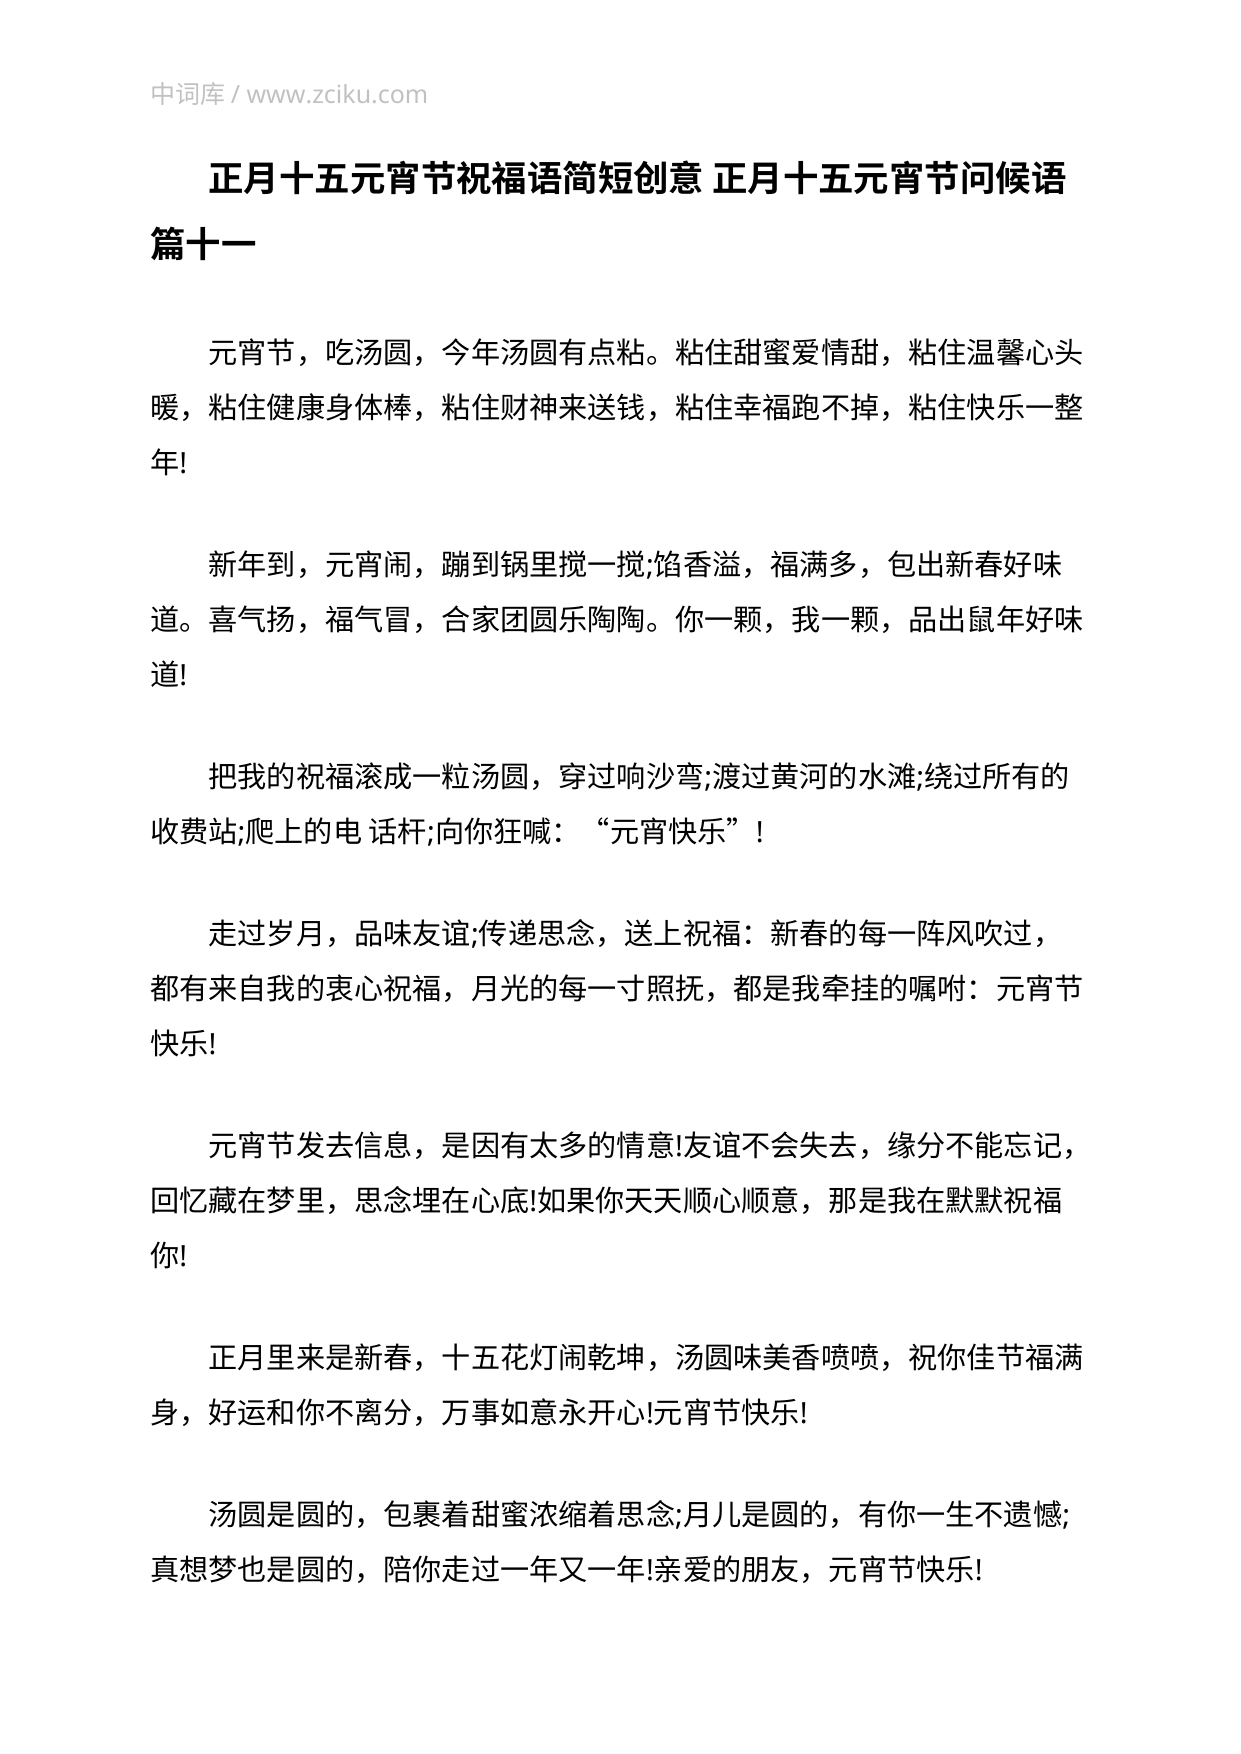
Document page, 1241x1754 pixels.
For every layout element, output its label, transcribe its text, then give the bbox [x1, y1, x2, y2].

text 新年到，元宵闹，蹦到锅里搅一搅;馅香溢，福满多，包出新春好味道。喜气扬，福气冒，合家团圆乐陶陶。你一颗，我一颗，品出鼠年好味道! [150, 542, 1090, 694]
text 正月十五元宵节祝福语简短创意 正月十五元宵节问候语篇十一 [150, 150, 1090, 268]
text 元宵节发去信息，是因有太多的情意!友谊不会失去，缘分不能忘记，回忆藏在梦里，思念埋在心底!如果你天天顺心顺意，那是我在默默祝福你! [150, 1122, 1090, 1275]
text 正月里来是新春，十五花灯闹乾坤，汤圆味美香喷喷，祝你佳节福满身，好运和你不离分，万事如意永开心!元宵节快乐! [150, 1334, 1090, 1432]
text 汤圆是圆的，包裹着甜蜜浓缩着思念;月儿是圆的，有你一生不遗憾;真想梦也是圆的，陪你走过一年又一年!亲爱的朋友，元宵节快乐! [150, 1491, 1090, 1589]
text 走过岁月，品味友谊;传递思念，送上祝福：新春的每一阵风吹过，都有来自我的衷心祝福，月光的每一寸照抚，都是我牵挂的嘱咐：元宵节快乐! [150, 911, 1090, 1063]
text 元宵节，吃汤圆，今年汤圆有点粘。粘住甜蜜爱情甜，粘住温馨心头暖，粘住健康身体棒，粘住财神来送钱，粘住幸福跑不掉，粘住快乐一整年! [150, 330, 1090, 482]
text 把我的祝福滚成一粒汤圆，穿过响沙弯;渡过黄河的水滩;绕过所有的收费站;爬上的电 话杆;向你狂喊：“元宵快乐”! [150, 754, 1090, 851]
